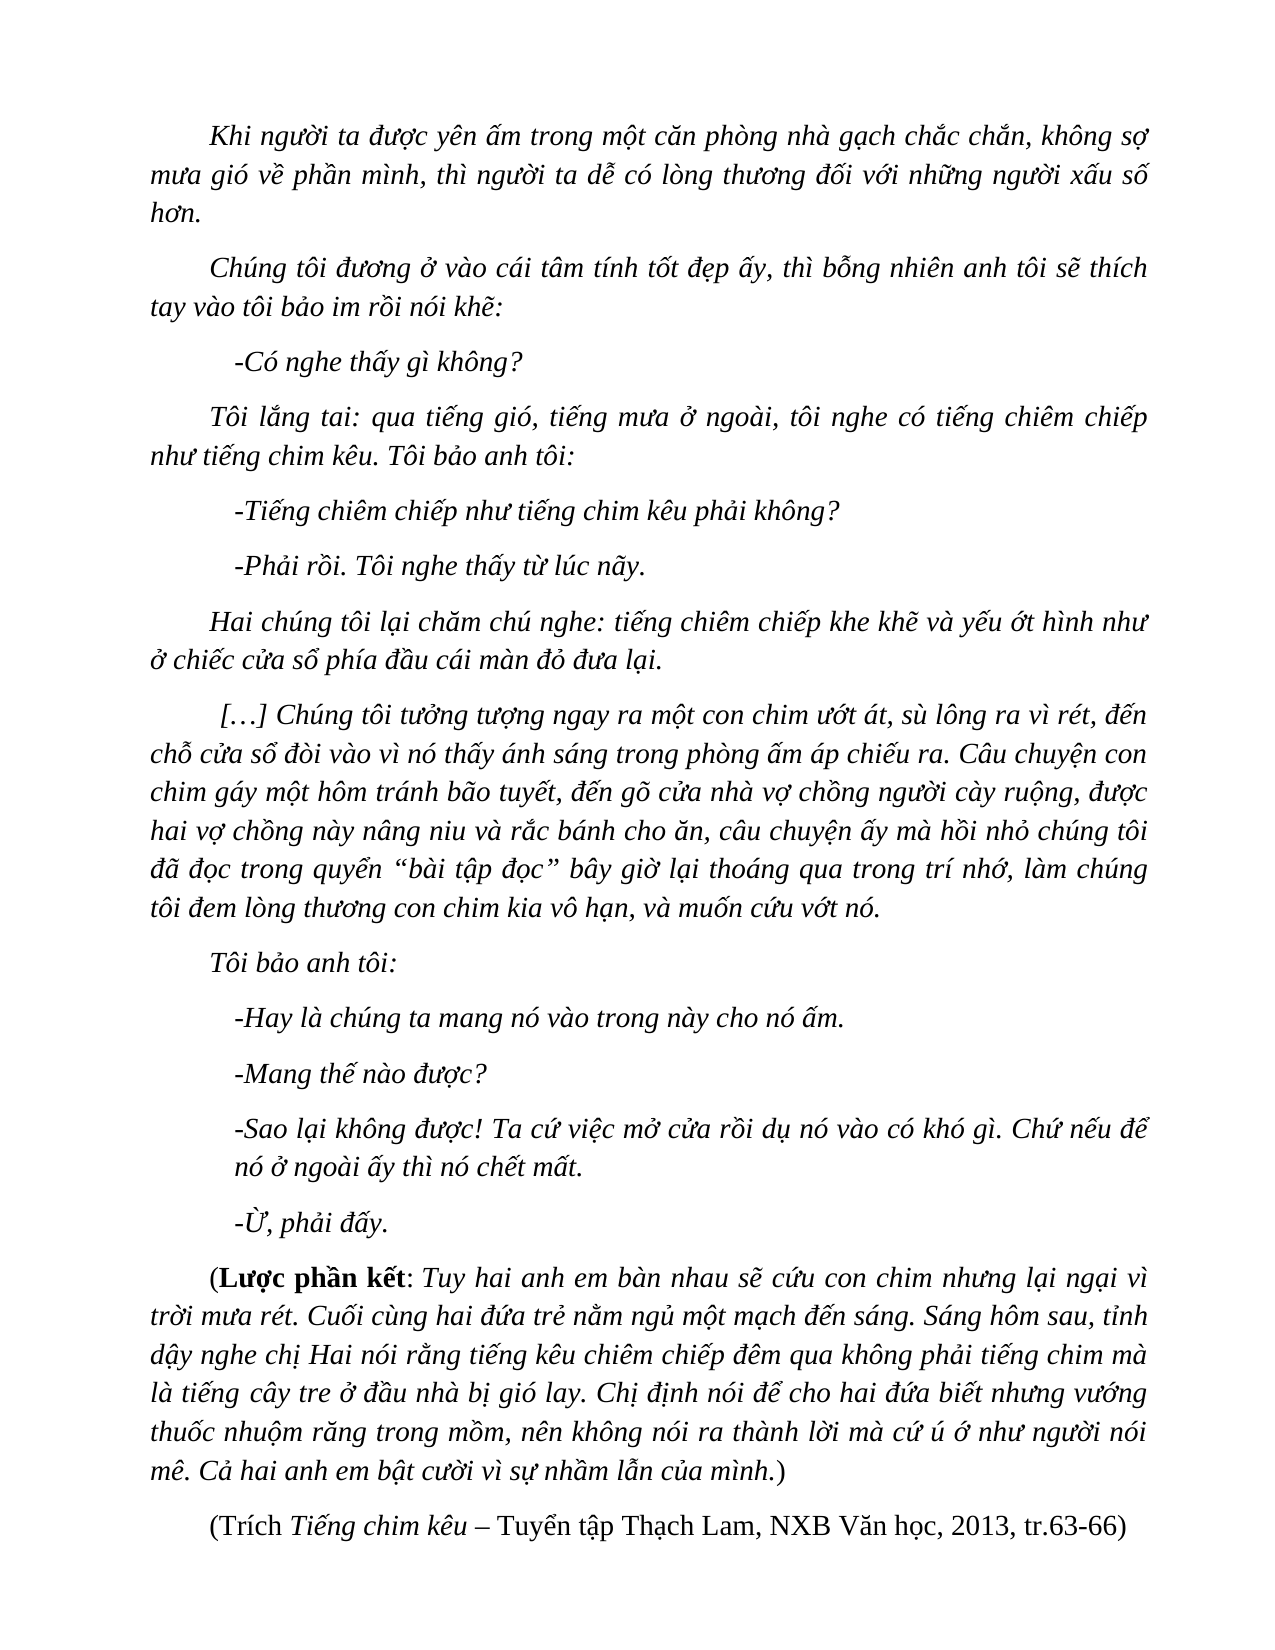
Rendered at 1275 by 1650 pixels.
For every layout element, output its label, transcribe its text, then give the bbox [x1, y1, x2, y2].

text Tôi lắng tai: qua tiếng gió, tiếng mưa ở ngoài, tôi nghe có tiếng chiêm chiếp như tiếng chim kêu. Tôi bảo anh tôi: [150, 399, 1152, 472]
text -Ừ, phải đấy. [234, 1205, 1152, 1238]
text -Tiếng chiêm chiếp như tiếng chim kêu phải không? [234, 493, 1152, 527]
text Hai chúng tôi lại chăm chú nghe: tiếng chiêm chiếp khe khẽ và yếu ớt hình như ở chiếc cửa sổ phía đầu cái màn đỏ đưa lại. [150, 604, 1152, 676]
text -Hay là chúng ta mang nó vào trong này cho nó ấm. [234, 1001, 1152, 1034]
text Tôi bảo anh tôi: [150, 945, 1152, 979]
text -Có nghe thấy gì không? [234, 344, 1152, 378]
text -Phải rồi. Tôi nghe thấy từ lúc nãy. [234, 548, 1152, 582]
text […] Chúng tôi tưởng tượng ngay ra một con chim ướt át, sù lông ra vì rét, đến chỗ cửa sổ đòi vào vì nó thấy ánh sáng trong phòng ấm áp chiếu ra. Câu chuyện con chim gáy một hôm tránh bão tuyết, đến gõ cửa nhà vợ chồng người cày ruộng, được hai vợ chồng này nâng niu và rắc bánh cho ăn, câu chuyện ấy mà hồi nhỏ chúng tôi đã đọc trong quyển “bài tập đọc” bây giờ lại thoáng qua trong trí nhớ, làm chúng tôi đem lòng thương con chim kia vô hạn, và muốn cứu vớt nó. [150, 697, 1152, 924]
text (Trích Tiếng chim kêu – Tuyển tập Thạch Lam, NXB Văn học, 2013, tr.63-66) [150, 1508, 1152, 1541]
text -Sao lại không được! Ta cứ việc mở cửa rồi dụ nó vào có khó gì. Chứ nếu để nó ở ngoài ấy thì nó chết mất. [234, 1111, 1152, 1183]
text -Mang thế nào được? [234, 1056, 1152, 1089]
text (Lược phần kết: Tuy hai anh em bàn nhau sẽ cứu con chim nhưng lại ngại vì trời mưa rét. Cuối cùng hai đứa trẻ nằm ngủ một mạch đến sáng. Sáng hôm sau, tỉnh dậy nghe chị Hai nói rằng tiếng kêu chiêm chiếp đêm qua không phải tiếng chim mà là tiếng cây tre ở đầu nhà bị gió lay. Chị định nói để cho hai đứa biết nhưng vướng thuốc nhuộm răng trong mồm, nên không nói ra thành lời mà cứ ú ớ như người nói mê. Cả hai anh em bật cười vì sự nhầm lẫn của mình.) [150, 1260, 1152, 1486]
text Khi người ta được yên ấm trong một căn phòng nhà gạch chắc chắn, không sợ mưa gió về phần mình, thì người ta dễ có lòng thương đối với những người xấu số hơn. [150, 118, 1152, 229]
text Chúng tôi đương ở vào cái tâm tính tốt đẹp ấy, thì bỗng nhiên anh tôi sẽ thích tay vào tôi bảo im rồi nói khẽ: [150, 251, 1152, 323]
